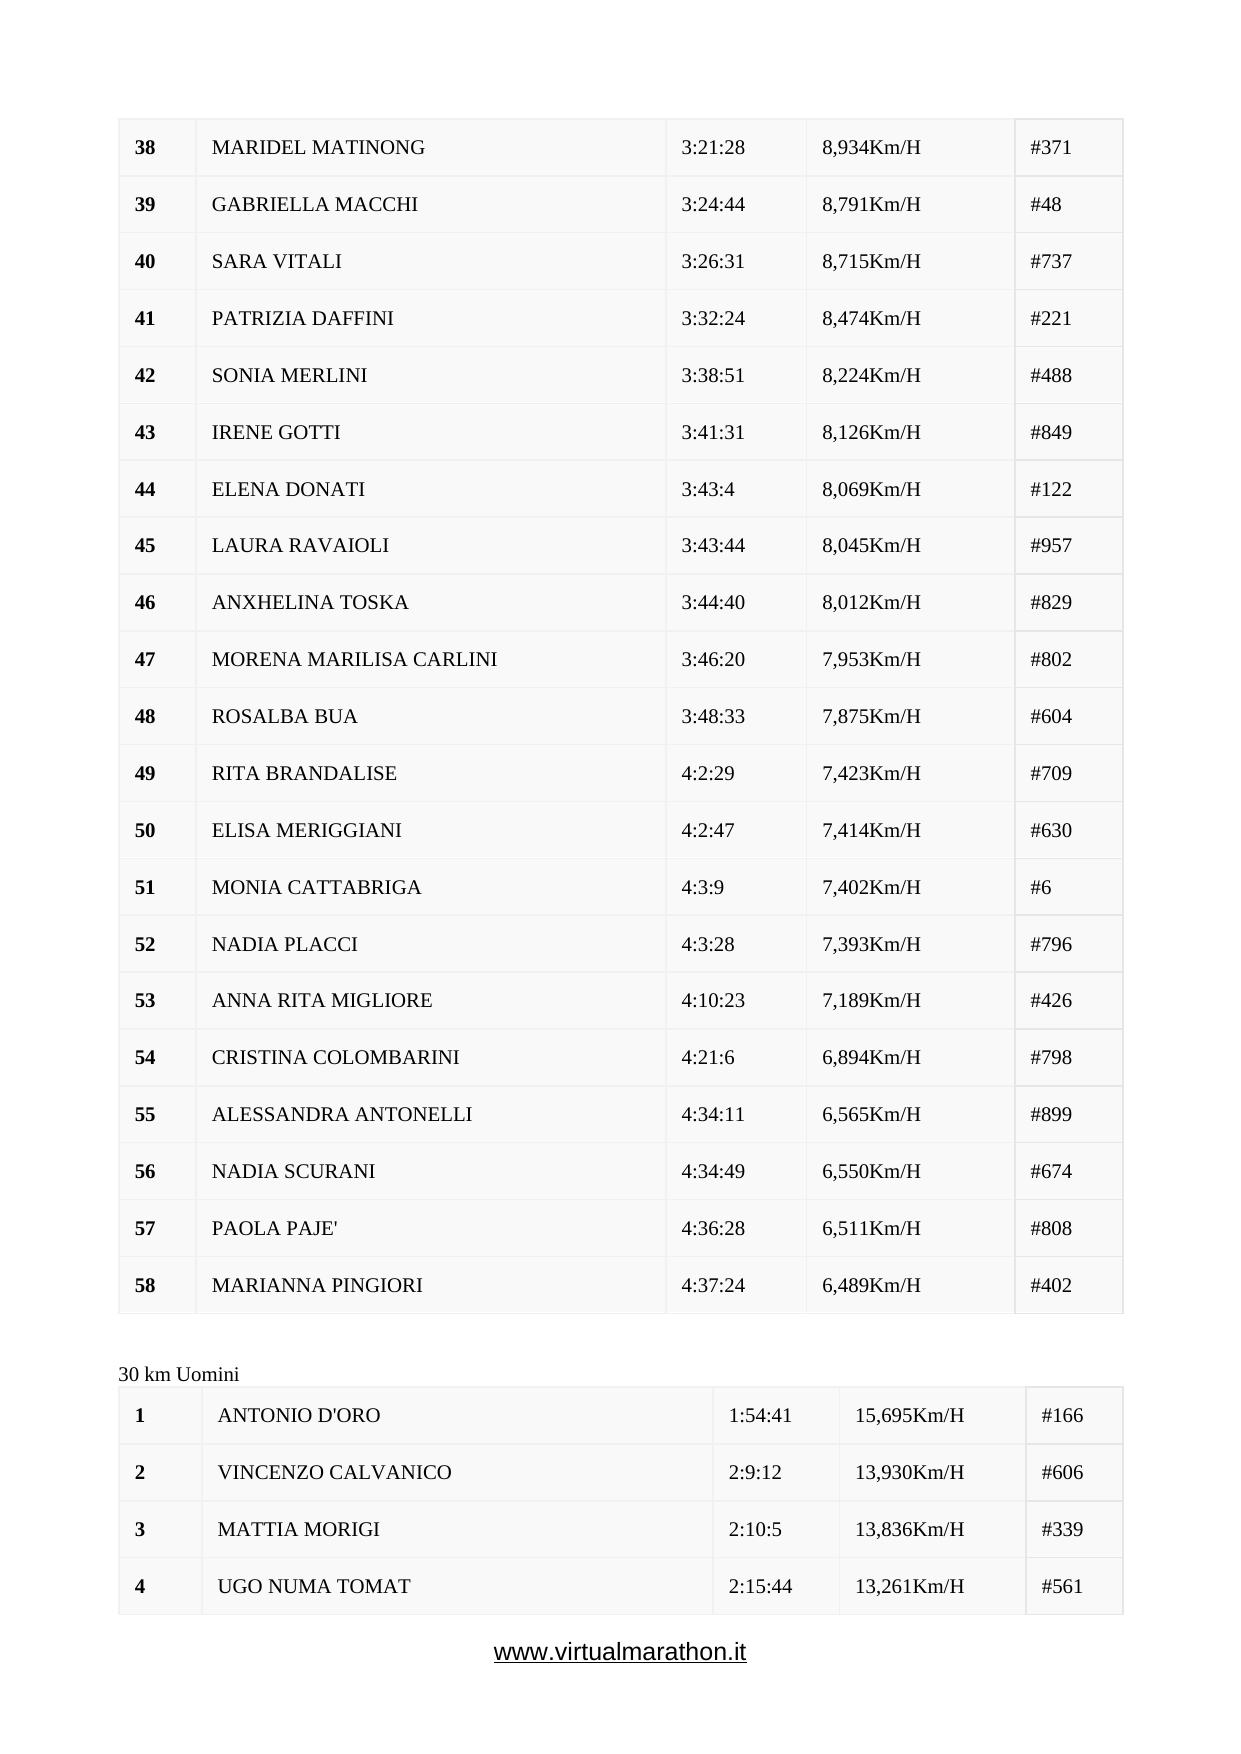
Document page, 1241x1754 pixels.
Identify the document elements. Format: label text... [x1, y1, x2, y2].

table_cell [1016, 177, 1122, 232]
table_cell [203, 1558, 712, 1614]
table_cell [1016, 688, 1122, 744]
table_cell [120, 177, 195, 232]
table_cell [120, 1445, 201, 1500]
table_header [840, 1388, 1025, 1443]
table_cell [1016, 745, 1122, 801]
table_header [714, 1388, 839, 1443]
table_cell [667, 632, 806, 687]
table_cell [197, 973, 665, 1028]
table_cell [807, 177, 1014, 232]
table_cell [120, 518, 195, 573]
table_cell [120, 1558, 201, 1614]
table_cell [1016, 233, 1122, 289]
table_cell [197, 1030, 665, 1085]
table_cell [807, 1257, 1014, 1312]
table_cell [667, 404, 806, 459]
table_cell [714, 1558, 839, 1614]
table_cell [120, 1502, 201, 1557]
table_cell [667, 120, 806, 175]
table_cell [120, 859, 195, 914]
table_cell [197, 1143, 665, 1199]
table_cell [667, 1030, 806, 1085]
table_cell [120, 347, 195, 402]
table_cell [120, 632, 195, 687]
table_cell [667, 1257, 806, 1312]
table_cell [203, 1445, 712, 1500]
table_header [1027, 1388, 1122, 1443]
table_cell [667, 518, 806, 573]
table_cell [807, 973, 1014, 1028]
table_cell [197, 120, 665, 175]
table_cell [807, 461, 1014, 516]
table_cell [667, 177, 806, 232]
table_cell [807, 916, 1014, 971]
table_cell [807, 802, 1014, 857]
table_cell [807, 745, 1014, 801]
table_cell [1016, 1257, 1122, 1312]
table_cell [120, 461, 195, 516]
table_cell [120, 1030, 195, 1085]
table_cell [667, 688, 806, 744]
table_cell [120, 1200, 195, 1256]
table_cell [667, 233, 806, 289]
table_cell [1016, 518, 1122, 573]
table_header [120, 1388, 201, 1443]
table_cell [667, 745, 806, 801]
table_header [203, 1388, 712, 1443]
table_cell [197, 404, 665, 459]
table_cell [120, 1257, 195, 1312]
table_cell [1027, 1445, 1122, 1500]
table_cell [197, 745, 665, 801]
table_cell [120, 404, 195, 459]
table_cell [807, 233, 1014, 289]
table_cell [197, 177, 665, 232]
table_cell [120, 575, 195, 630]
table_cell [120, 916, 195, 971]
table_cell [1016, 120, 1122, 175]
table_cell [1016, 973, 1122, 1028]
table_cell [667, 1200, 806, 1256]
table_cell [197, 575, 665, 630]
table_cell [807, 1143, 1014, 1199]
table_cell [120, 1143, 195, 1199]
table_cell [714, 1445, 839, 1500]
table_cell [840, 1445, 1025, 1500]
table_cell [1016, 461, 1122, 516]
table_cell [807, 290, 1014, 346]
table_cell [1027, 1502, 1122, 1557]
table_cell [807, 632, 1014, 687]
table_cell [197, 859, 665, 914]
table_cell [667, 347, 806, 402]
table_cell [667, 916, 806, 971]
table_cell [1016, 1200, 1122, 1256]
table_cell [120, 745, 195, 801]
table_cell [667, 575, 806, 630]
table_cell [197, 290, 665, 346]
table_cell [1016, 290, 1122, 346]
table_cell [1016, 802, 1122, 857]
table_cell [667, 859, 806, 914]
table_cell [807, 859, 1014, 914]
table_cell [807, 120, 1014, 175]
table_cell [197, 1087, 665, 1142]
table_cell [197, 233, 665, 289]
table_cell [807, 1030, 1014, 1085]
text 30 km Uomini [118, 1362, 1122, 1386]
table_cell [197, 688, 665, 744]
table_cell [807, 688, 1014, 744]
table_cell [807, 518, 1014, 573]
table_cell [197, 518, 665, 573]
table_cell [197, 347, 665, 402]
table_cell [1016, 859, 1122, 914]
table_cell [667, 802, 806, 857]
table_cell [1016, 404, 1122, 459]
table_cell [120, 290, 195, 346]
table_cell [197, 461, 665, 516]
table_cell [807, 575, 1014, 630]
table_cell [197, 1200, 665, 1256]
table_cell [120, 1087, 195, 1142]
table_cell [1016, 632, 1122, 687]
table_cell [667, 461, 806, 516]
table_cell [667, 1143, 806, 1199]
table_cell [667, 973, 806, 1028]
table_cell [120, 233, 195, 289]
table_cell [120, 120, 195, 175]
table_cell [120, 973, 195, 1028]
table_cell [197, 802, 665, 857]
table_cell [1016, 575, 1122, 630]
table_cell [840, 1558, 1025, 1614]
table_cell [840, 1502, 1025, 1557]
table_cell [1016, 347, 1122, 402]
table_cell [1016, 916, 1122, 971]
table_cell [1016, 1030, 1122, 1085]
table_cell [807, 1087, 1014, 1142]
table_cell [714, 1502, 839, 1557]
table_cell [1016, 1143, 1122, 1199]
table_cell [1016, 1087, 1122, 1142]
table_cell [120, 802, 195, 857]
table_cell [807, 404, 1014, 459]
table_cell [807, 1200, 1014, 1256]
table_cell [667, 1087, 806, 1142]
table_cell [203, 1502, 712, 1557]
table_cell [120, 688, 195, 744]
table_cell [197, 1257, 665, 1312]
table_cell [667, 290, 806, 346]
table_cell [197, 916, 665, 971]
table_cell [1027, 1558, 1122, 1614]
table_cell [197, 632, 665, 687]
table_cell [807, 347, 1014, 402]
